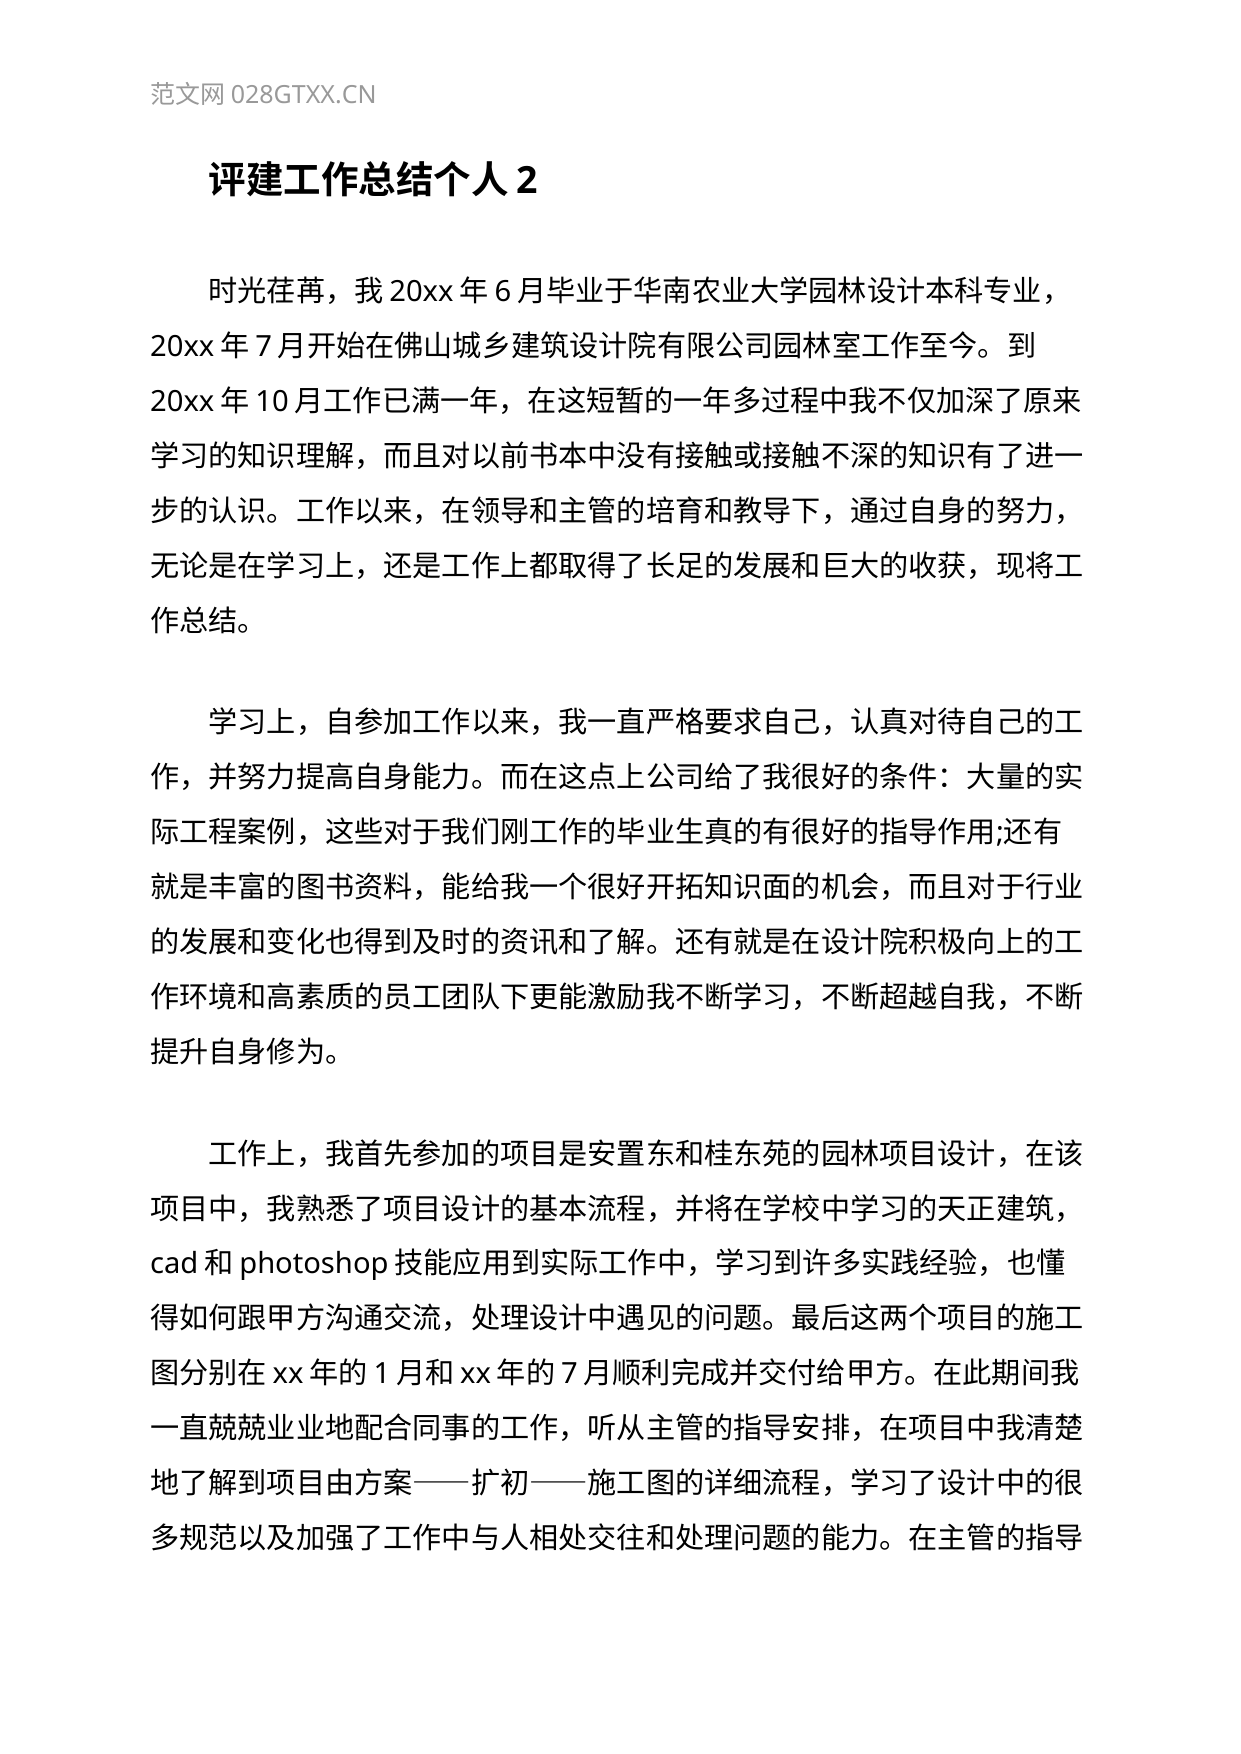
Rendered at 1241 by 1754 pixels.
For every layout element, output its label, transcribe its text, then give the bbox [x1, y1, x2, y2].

text 学习上，自参加工作以来，我一直严格要求自己，认真对待自己的工作，并努力提高自身能力。而在这点上公司给了我很好的条件：大量的实际工程案例，这些对于我们刚工作的毕业生真的有很好的指导作用;还有就是丰富的图书资料，能给我一个很好开拓知识面的机会，而且对于行业的发展和变化也得到及时的资讯和了解。还有就是在设计院积极向上的工作环境和高素质的员工团队下更能激励我不断学习，不断超越自我，不断提升自身修为。 [150, 699, 1090, 1071]
text 评建工作总结个人2 [150, 150, 1090, 204]
text 时光荏苒，我20xx年6月毕业于华南农业大学园林设计本科专业，20xx年7月开始在佛山城乡建筑设计院有限公司园林室工作至今。到20xx年10月工作已满一年，在这短暂的一年多过程中我不仅加深了原来学习的知识理解，而且对以前书本中没有接触或接触不深的知识有了进一步的认识。工作以来，在领导和主管的培育和教导下，通过自身的努力，无论是在学习上，还是工作上都取得了长足的发展和巨大的收获，现将工作总结。 [150, 268, 1090, 639]
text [150, 1130, 1090, 1557]
